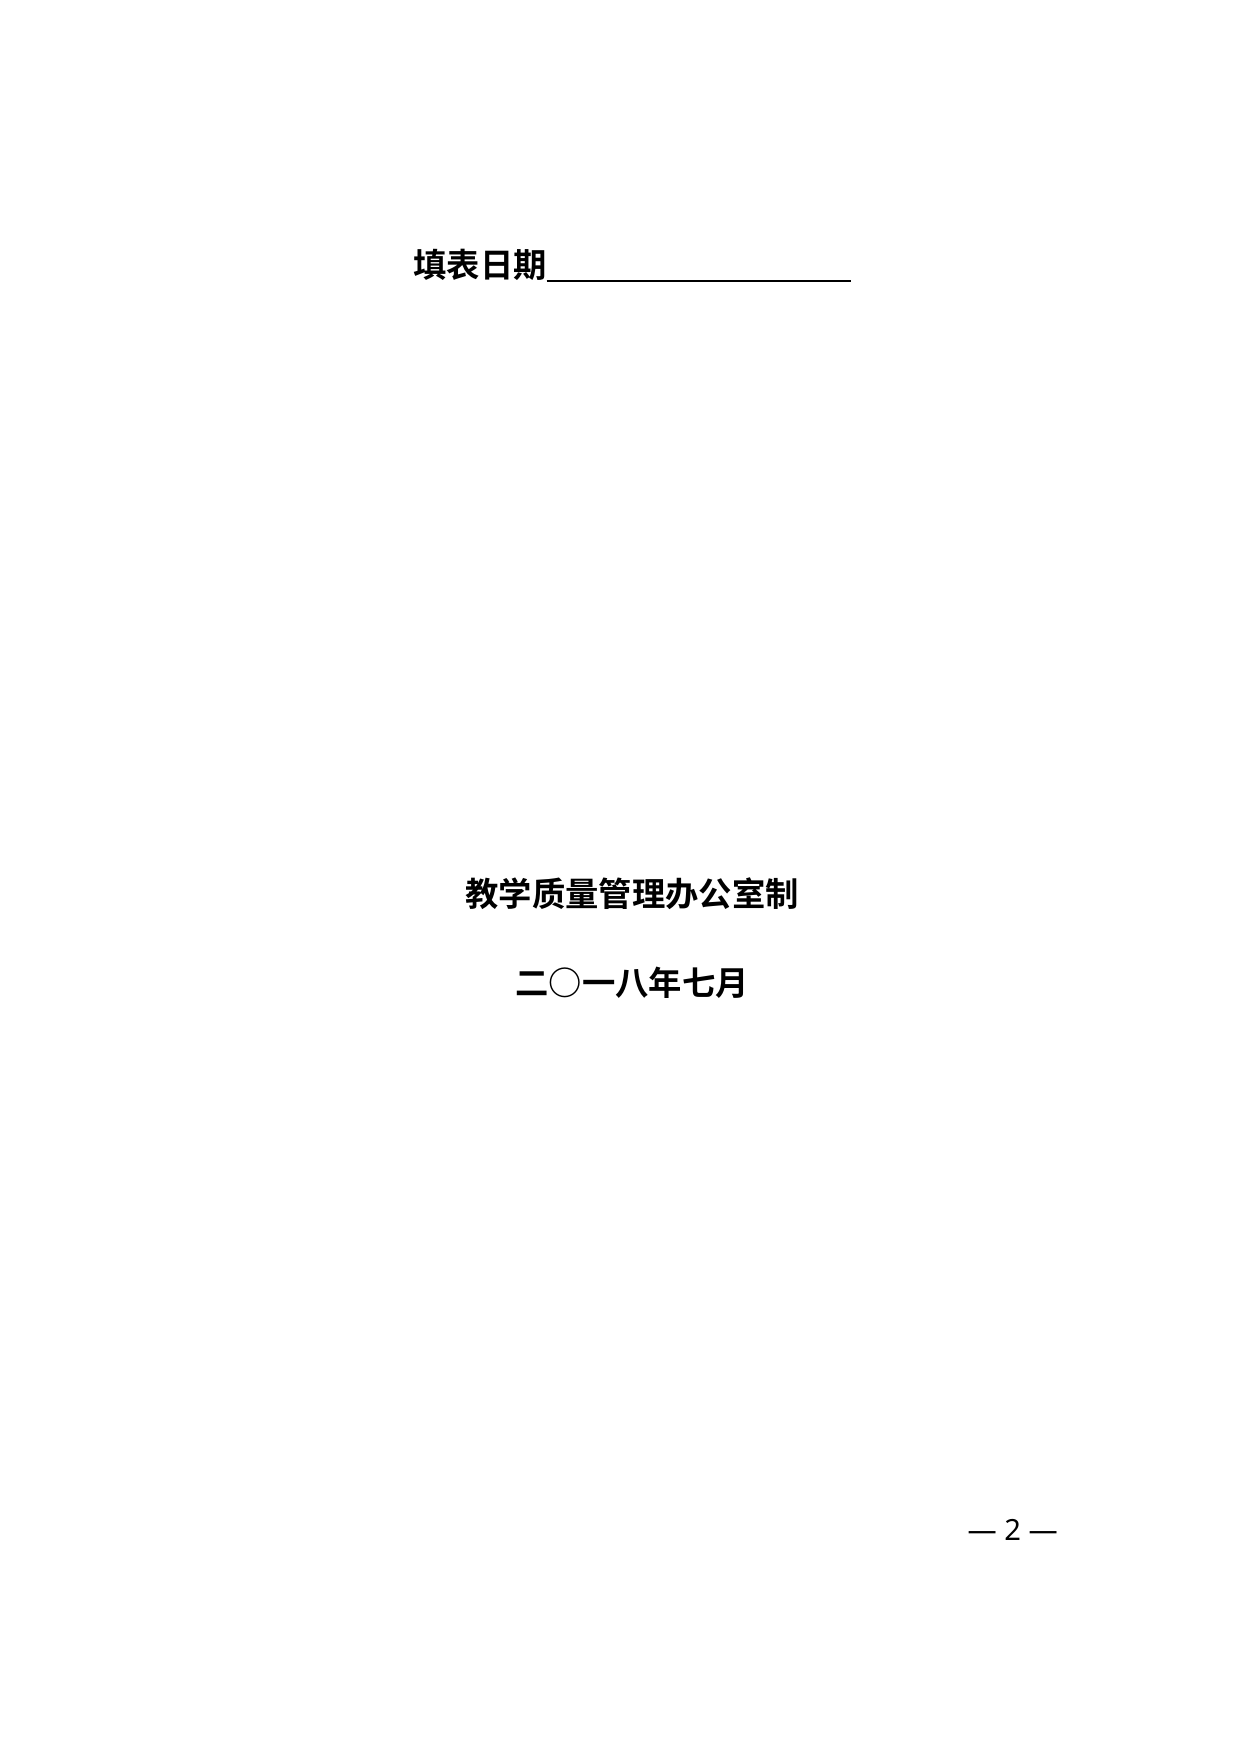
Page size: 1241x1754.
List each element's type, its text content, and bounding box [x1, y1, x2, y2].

text 教学质量管理办公室制 [177, 859, 1087, 924]
text 填表日期 [177, 230, 1087, 295]
text 二○一八年七月 [177, 948, 1087, 1013]
